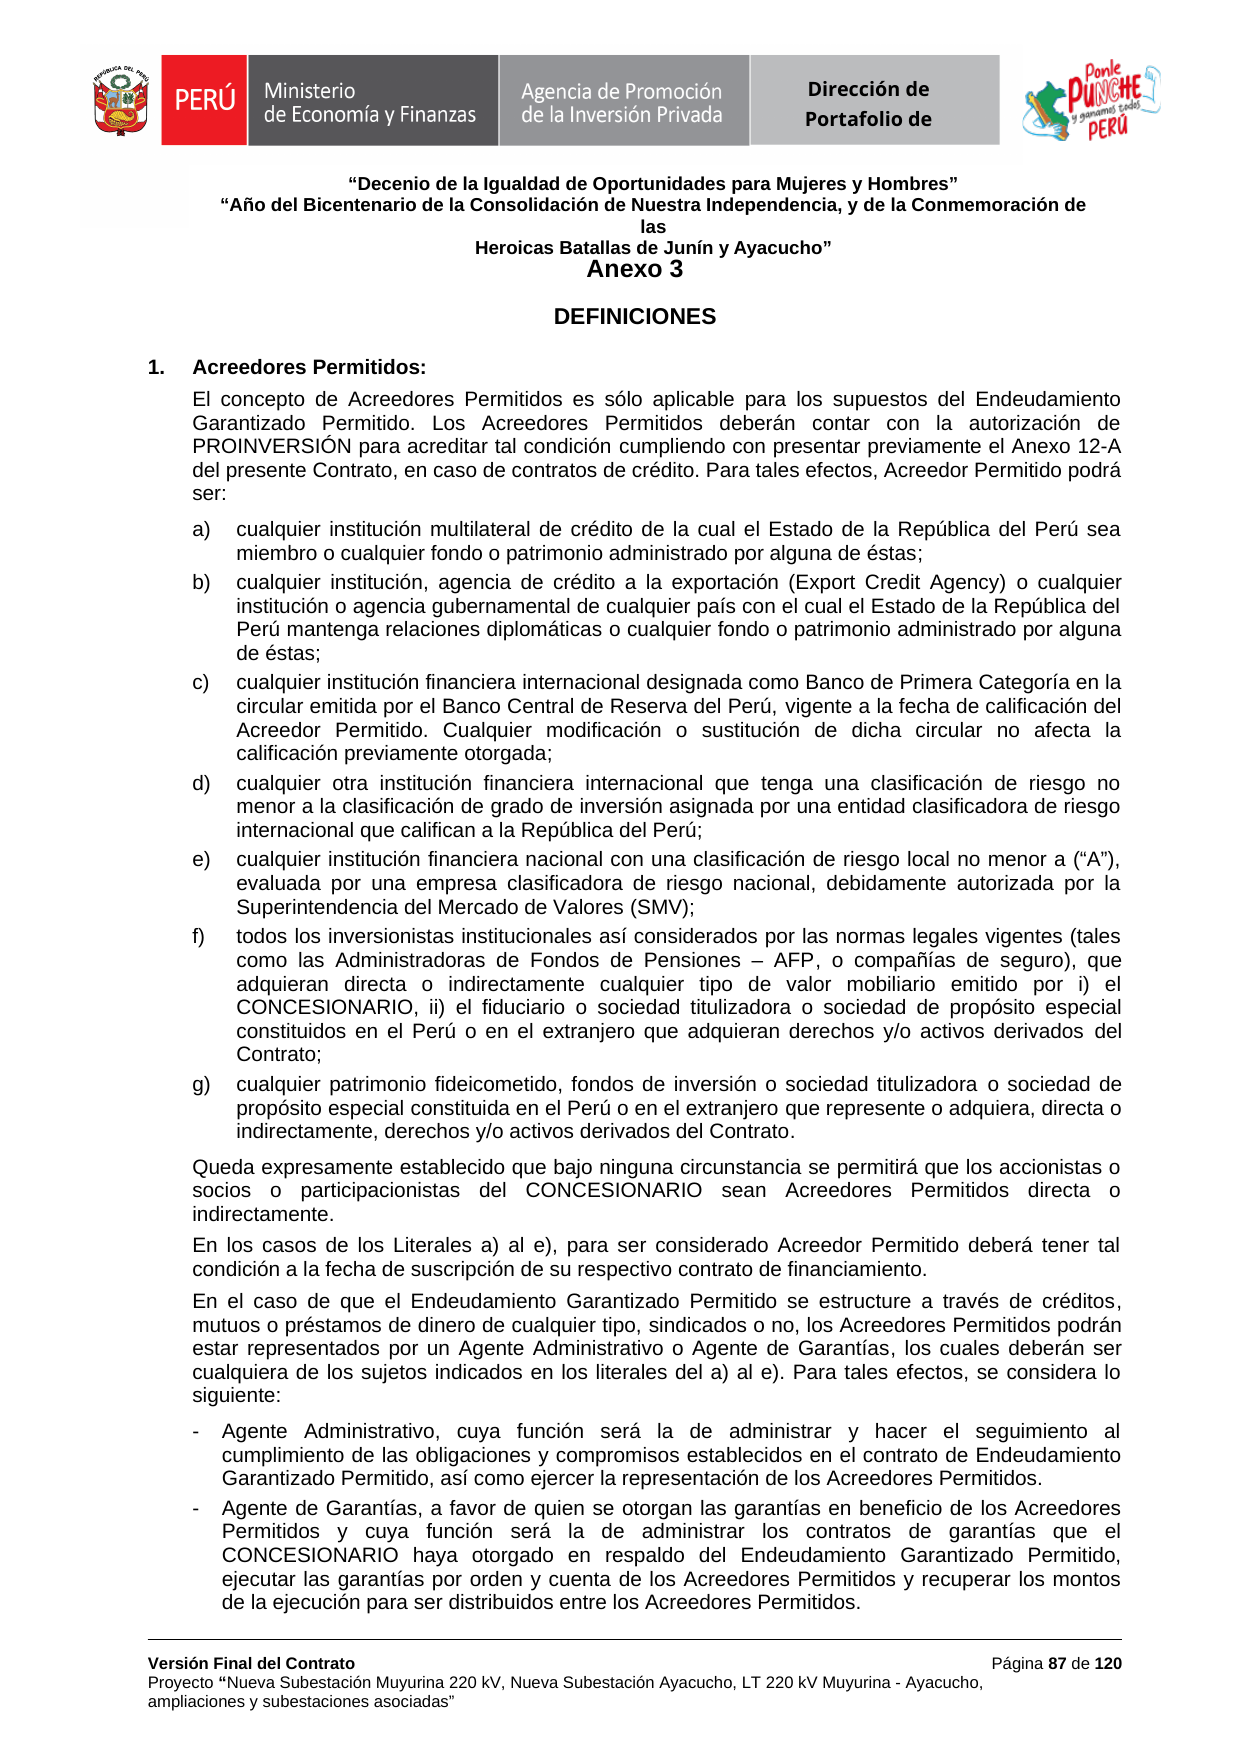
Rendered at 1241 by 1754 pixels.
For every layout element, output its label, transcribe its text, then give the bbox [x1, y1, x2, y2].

list cualquier institución financiera nacional con una clasificación de riesgo local no menor a (“A”), evaluada por una empresa clasificadora de riesgo nacional, debidamente autorizada por la Superintendencia del Mercado de Valores (SMV); [192, 848, 1122, 919]
text En los casos de los Literales a) al e), para ser considerado Acreedor Permitido deberá tener tal condición a la fecha de suscripción de su respectivo contrato de financiamiento. [192, 1234, 1122, 1281]
text El concepto de Acreedores Permitidos es sólo aplicable para los supuestos del Endeudamiento Garantizado Permitido. Los Acreedores Permitidos deberán contar con la autorización de PROINVERSIÓN para acreditar tal condición cumpliendo con presentar previamente el Anexo 12-A del presente Contrato, en caso de contratos de crédito. Para tales efectos, Acreedor Permitido podrá ser: [192, 387, 1122, 505]
list cualquier institución, agencia de crédito a la exportación (Export Credit Agency) o cualquier institución o agencia gubernamental de cualquier país con el cual el Estado de la República del Perú mantenga relaciones diplomáticas o cualquier fondo o patrimonio administrado por alguna de éstas; [192, 571, 1122, 665]
list cualquier otra institución financiera internacional que tenga una clasificación de riesgo no menor a la clasificación de grado de inversión asignada por una entidad clasificadora de riesgo internacional que califican a la República del Perú; [192, 771, 1122, 842]
text Anexo 3 [148, 254, 1122, 283]
text - Agente de Garantías, a favor de quien se otorgan las garantías en beneficio de los Acreedores Permitidos y cuya función será la de administrar los contratos de garantías que el CONCESIONARIO haya otorgado en respaldo del Endeudamiento Garantizado Permitido, ejecutar las garantías por orden y cuenta de los Acreedores Permitidos y recuperar los montos de la ejecución para ser distribuidos entre los Acreedores Permitidos. [192, 1496, 1122, 1614]
list cualquier institución financiera internacional designada como Banco de Primera Categoría en la circular emitida por el Banco Central de Reserva del Perú, vigente a la fecha de calificación del Acreedor Permitido. Cualquier modificación o sustitución de dicha circular no afecta la calificación previamente otorgada; [192, 671, 1122, 765]
list cualquier institución multilateral de crédito de la cual el Estado de la República del Perú sea miembro o cualquier fondo o patrimonio administrado por alguna de éstas; [192, 517, 1122, 564]
text En el caso de que el Endeudamiento Garantizado Permitido se estructure a través de créditos, mutuos o préstamos de dinero de cualquier tipo, sindicados o no, los Acreedores Permitidos podrán estar representados por un Agente Administrativo o Agente de Garantías, los cuales deberán ser cualquiera de los sujetos indicados en los literales del a) al e). Para tales efectos, se considera lo siguiente: [192, 1289, 1122, 1407]
text Queda expresamente establecido que bajo ninguna circunstancia se permitirá que los accionistas o socios o participacionistas del CONCESIONARIO sean Acreedores Permitidos directa o indirectamente. [192, 1155, 1122, 1226]
list cualquier patrimonio fideicometido, fondos de inversión o sociedad titulizadora o sociedad de propósito especial constituida en el Perú o en el extranjero que represente o adquiera, directa o indirectamente, derechos y/o activos derivados del Contrato. [192, 1072, 1122, 1143]
list todos los inversionistas institucionales así considerados por las normas legales vigentes (tales como las Administradoras de Fondos de Pensiones – AFP, o compañías de seguro), que adquieran directa o indirectamente cualquier tipo de valor mobiliario emitido por i) el CONCESIONARIO, ii) el fiduciario o sociedad titulizadora o sociedad de propósito especial constituidos en el Perú o en el extranjero que adquieran derechos y/o activos derivados del Contrato; [192, 925, 1122, 1066]
list Acreedores Permitidos: [148, 356, 1122, 379]
text DEFINICIONES [148, 303, 1122, 329]
picture [80, 44, 1023, 228]
text - Agente Administrativo, cuya función será la de administrar y hacer el seguimiento al cumplimiento de las obligaciones y compromisos establecidos en el contrato de Endeudamiento Garantizado Permitido, así como ejercer la representación de los Acreedores Permitidos. [192, 1419, 1122, 1490]
